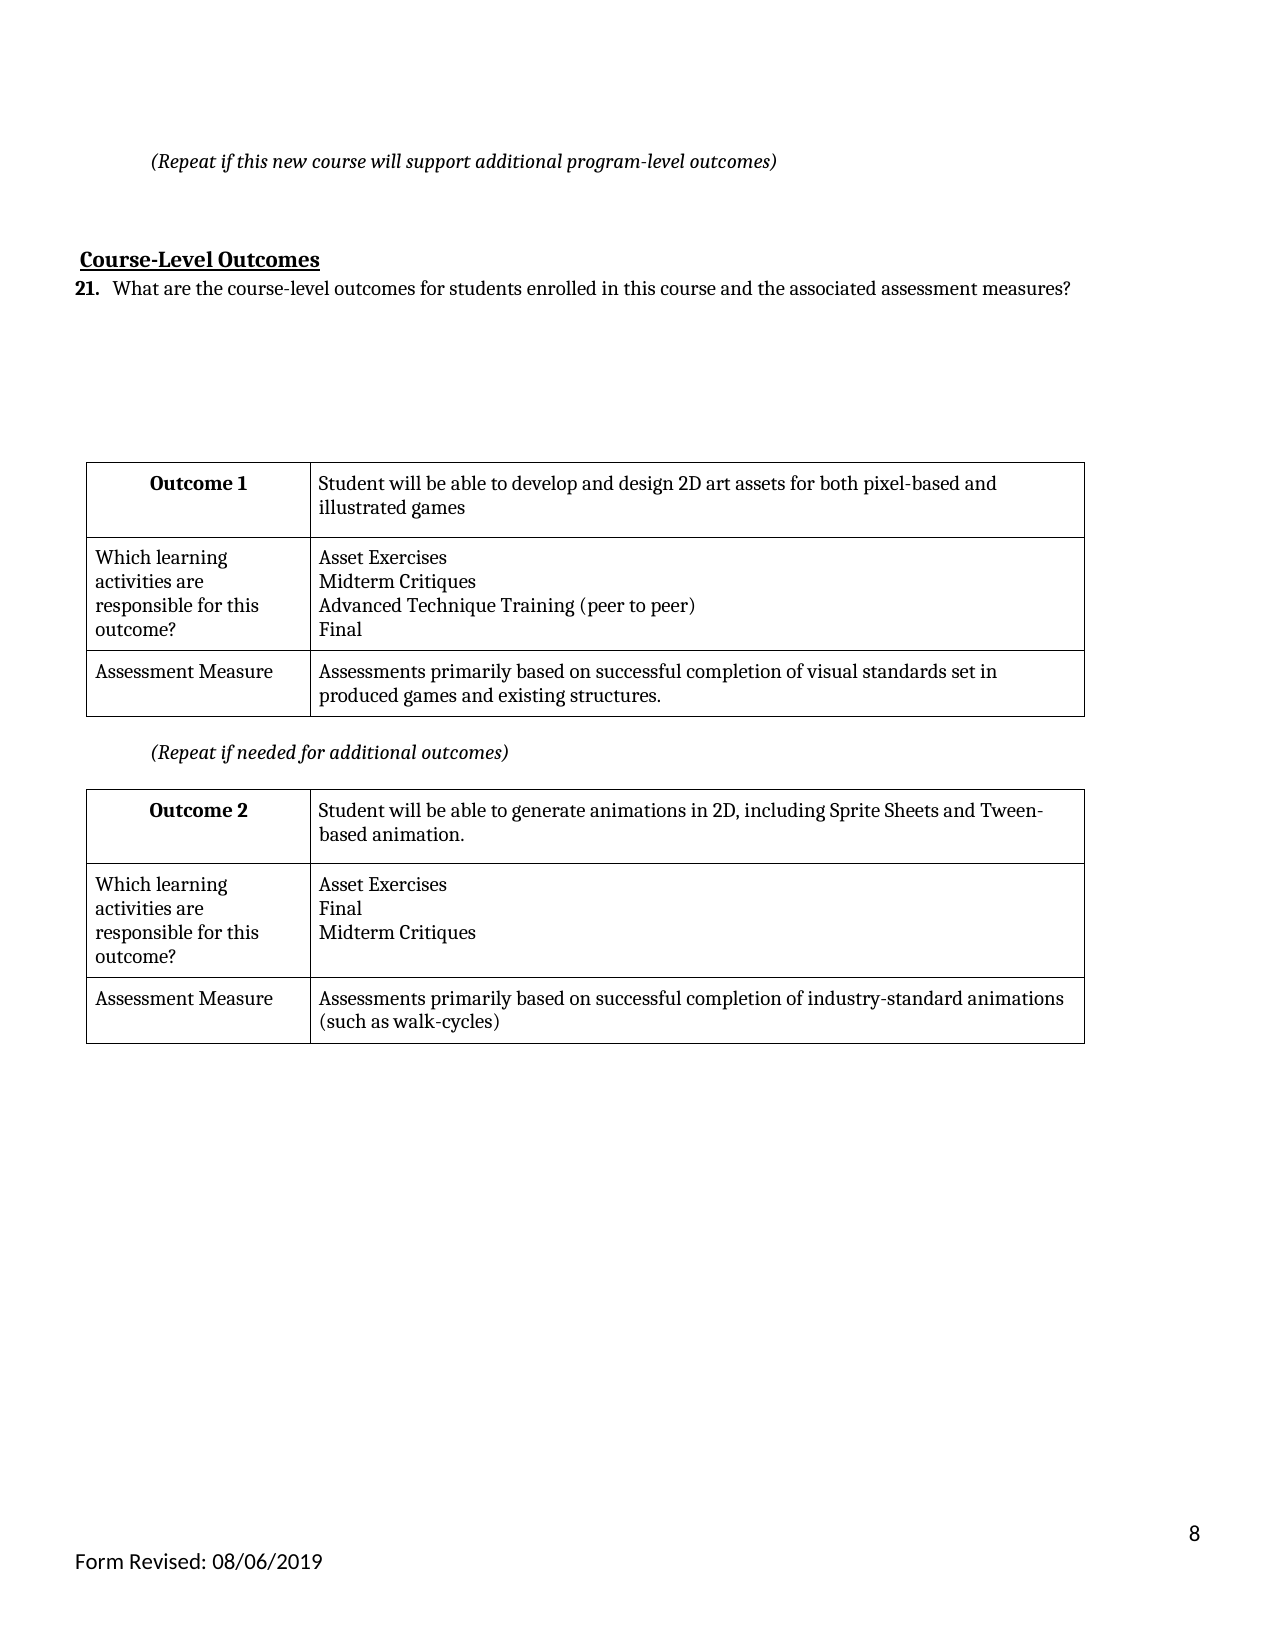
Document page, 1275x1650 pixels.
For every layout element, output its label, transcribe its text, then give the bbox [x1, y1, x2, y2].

table_header Student will be able to generate animations in 2D, including Sprite Sheets and Tween-based animation. [311, 790, 1084, 863]
table_header Student will be able to develop and design 2D art assets for both pixel-based and illustrated games [311, 463, 1084, 537]
table_cell Assessments primarily based on successful completion of industry-standard animations (such as walk-cycles) [311, 978, 1084, 1042]
table_cell Asset Exercises Midterm Critiques Advanced Technique Training (peer to peer) Final [311, 538, 1084, 650]
list What are the course-level outcomes for students enrolled in this course and the associated assessment measures? [75, 277, 1200, 301]
table_cell Assessment Measure [87, 651, 310, 716]
text (Repeat if needed for additional outcomes) [75, 741, 1200, 765]
table_cell Which learning activities are responsible for this outcome? [87, 538, 310, 650]
table_cell Assessment Measure [87, 978, 310, 1042]
text Course-Level Outcomes [75, 247, 1200, 273]
text (Repeat if this new course will support additional program-level outcomes) [75, 150, 1200, 174]
table_cell Asset Exercises Final Midterm Critiques [311, 864, 1084, 977]
table_cell Which learning activities are responsible for this outcome? [87, 864, 310, 977]
table_cell Assessments primarily based on successful completion of visual standards set in produced games and existing structures. [311, 651, 1084, 716]
table_header Outcome 2 [87, 790, 310, 863]
table_header Outcome 1 [87, 463, 310, 537]
